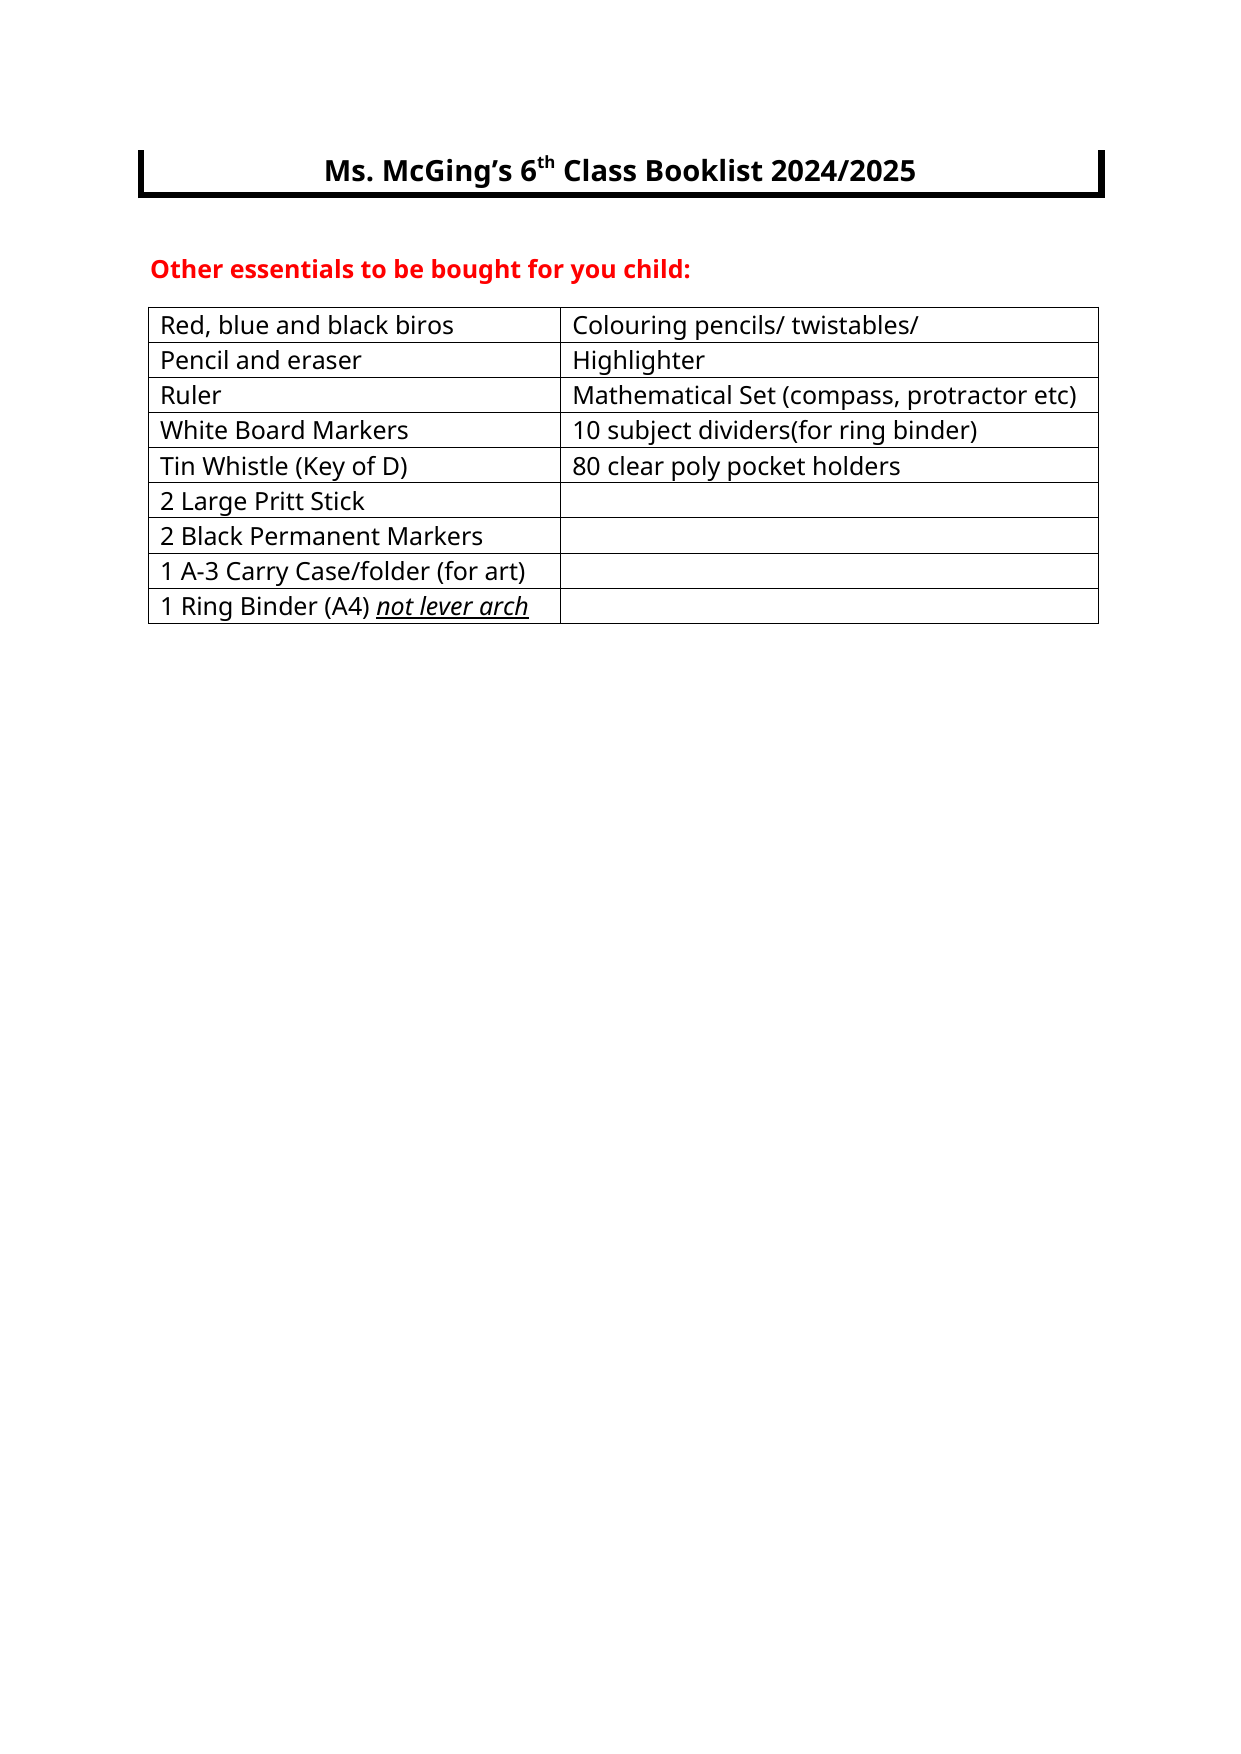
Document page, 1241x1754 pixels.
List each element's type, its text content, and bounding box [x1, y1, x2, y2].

text Ms. McGing’s 6th Class Booklist 2024/2025 [144, 150, 1098, 192]
table_header Red, blue and black biros [149, 308, 560, 342]
table_cell Mathematical Set (compass, protractor etc) [561, 378, 1098, 412]
table_header Colouring pencils/ twistables/ [561, 308, 1098, 342]
table_cell Ruler [149, 378, 560, 412]
text Other essentials to be bought for you child: [150, 252, 1090, 286]
table_cell Tin Whistle (Key of D) [149, 448, 560, 482]
table_cell 80 clear poly pocket holders [561, 448, 1098, 482]
table_cell [561, 589, 1098, 623]
table_cell [561, 554, 1098, 587]
table_cell 1 Ring Binder (A4) not lever arch [149, 589, 560, 623]
table_cell White Board Markers [149, 413, 560, 447]
table_cell Highlighter [561, 343, 1098, 377]
table_cell 1 A-3 Carry Case/folder (for art) [149, 554, 560, 587]
table_cell Pencil and eraser [149, 343, 560, 377]
table_cell 2 Large Pritt Stick [149, 483, 560, 517]
table_cell [561, 483, 1098, 517]
table_cell 10 subject dividers(for ring binder) [561, 413, 1098, 447]
table_cell [561, 518, 1098, 552]
table_cell 2 Black Permanent Markers [149, 518, 560, 552]
